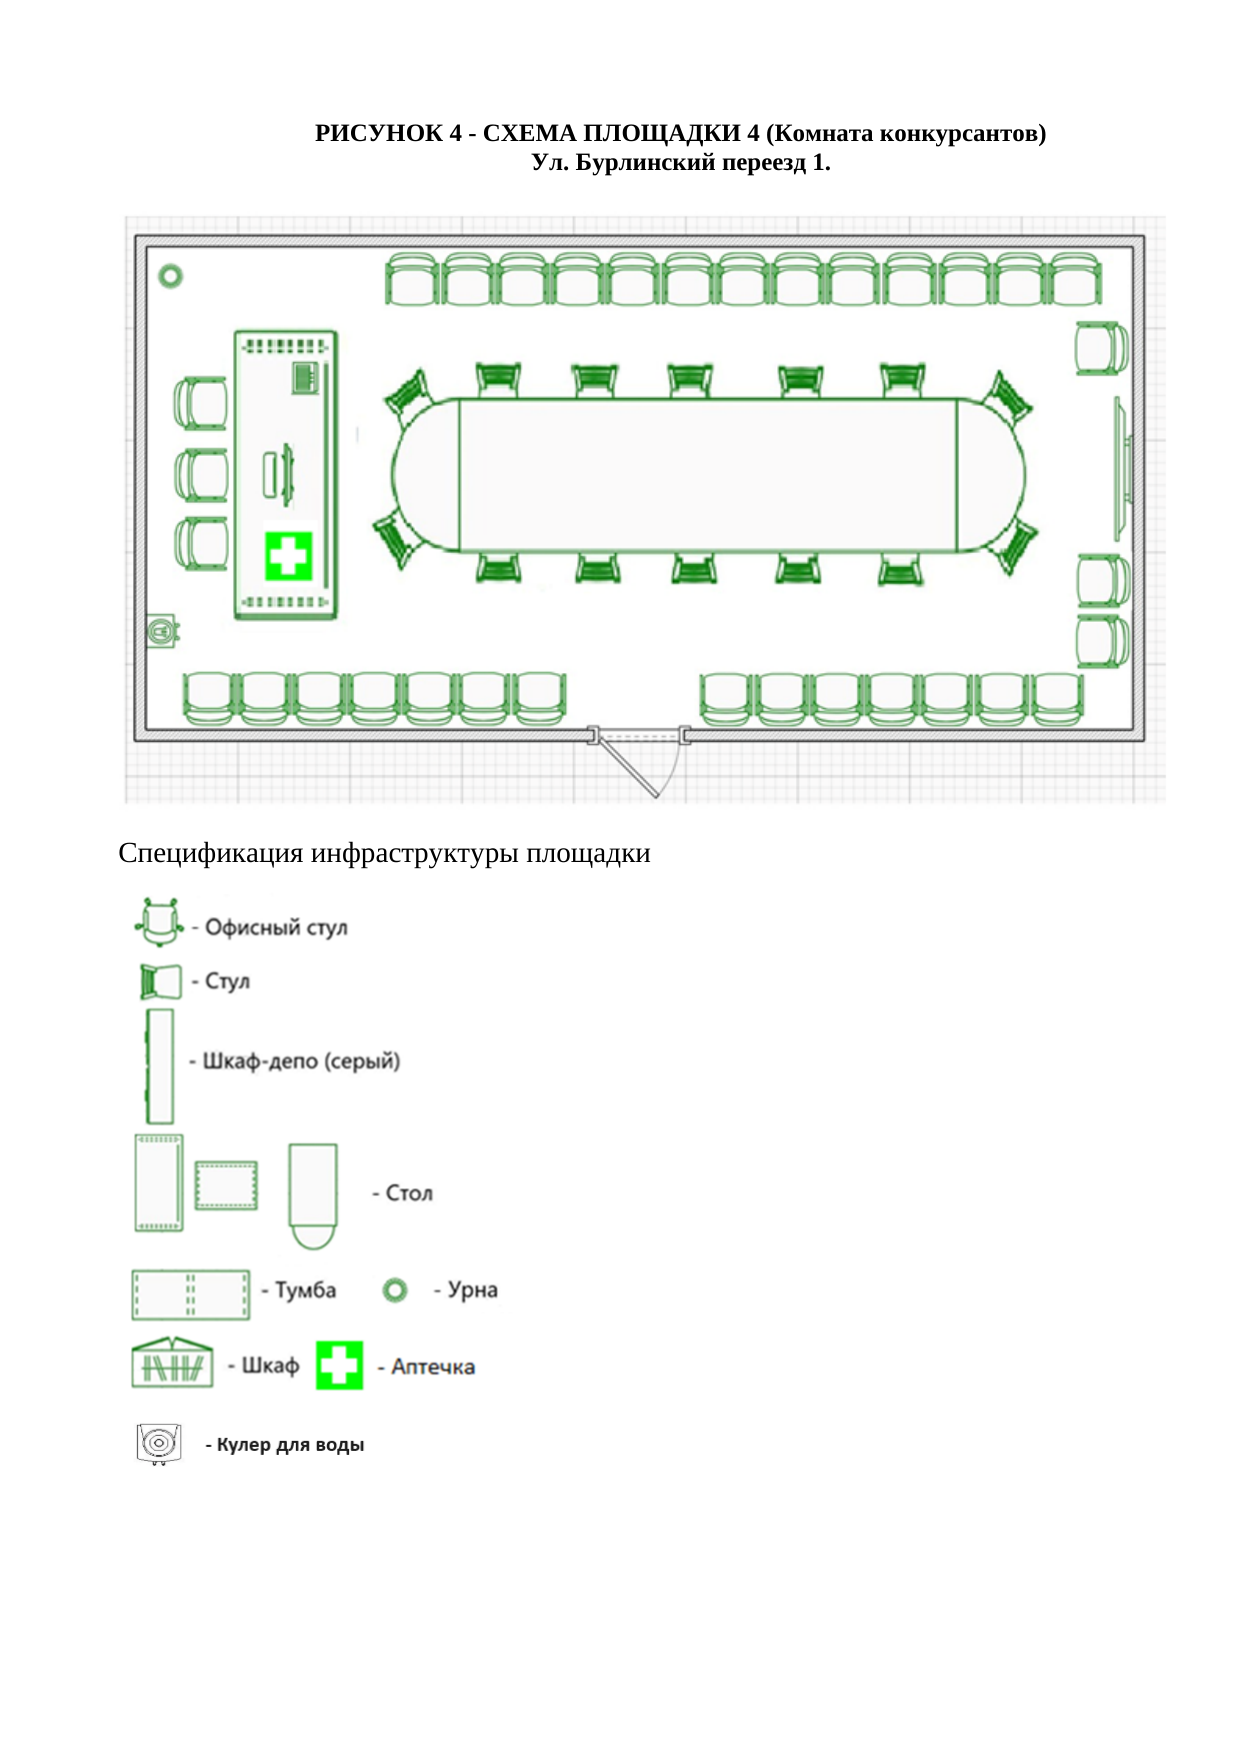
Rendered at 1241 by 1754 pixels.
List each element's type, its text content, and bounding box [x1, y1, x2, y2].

text РИСУНОК 4 - СХЕМА ПЛОЩАДКИ 4 (Комната конкурсантов) [180, 118, 1181, 147]
text Ул. Бурлинский переезд 1. [180, 147, 1181, 176]
text Спецификация инфраструктуры площадки [118, 835, 1181, 868]
picture [118, 887, 527, 1481]
picture [118, 204, 1167, 816]
